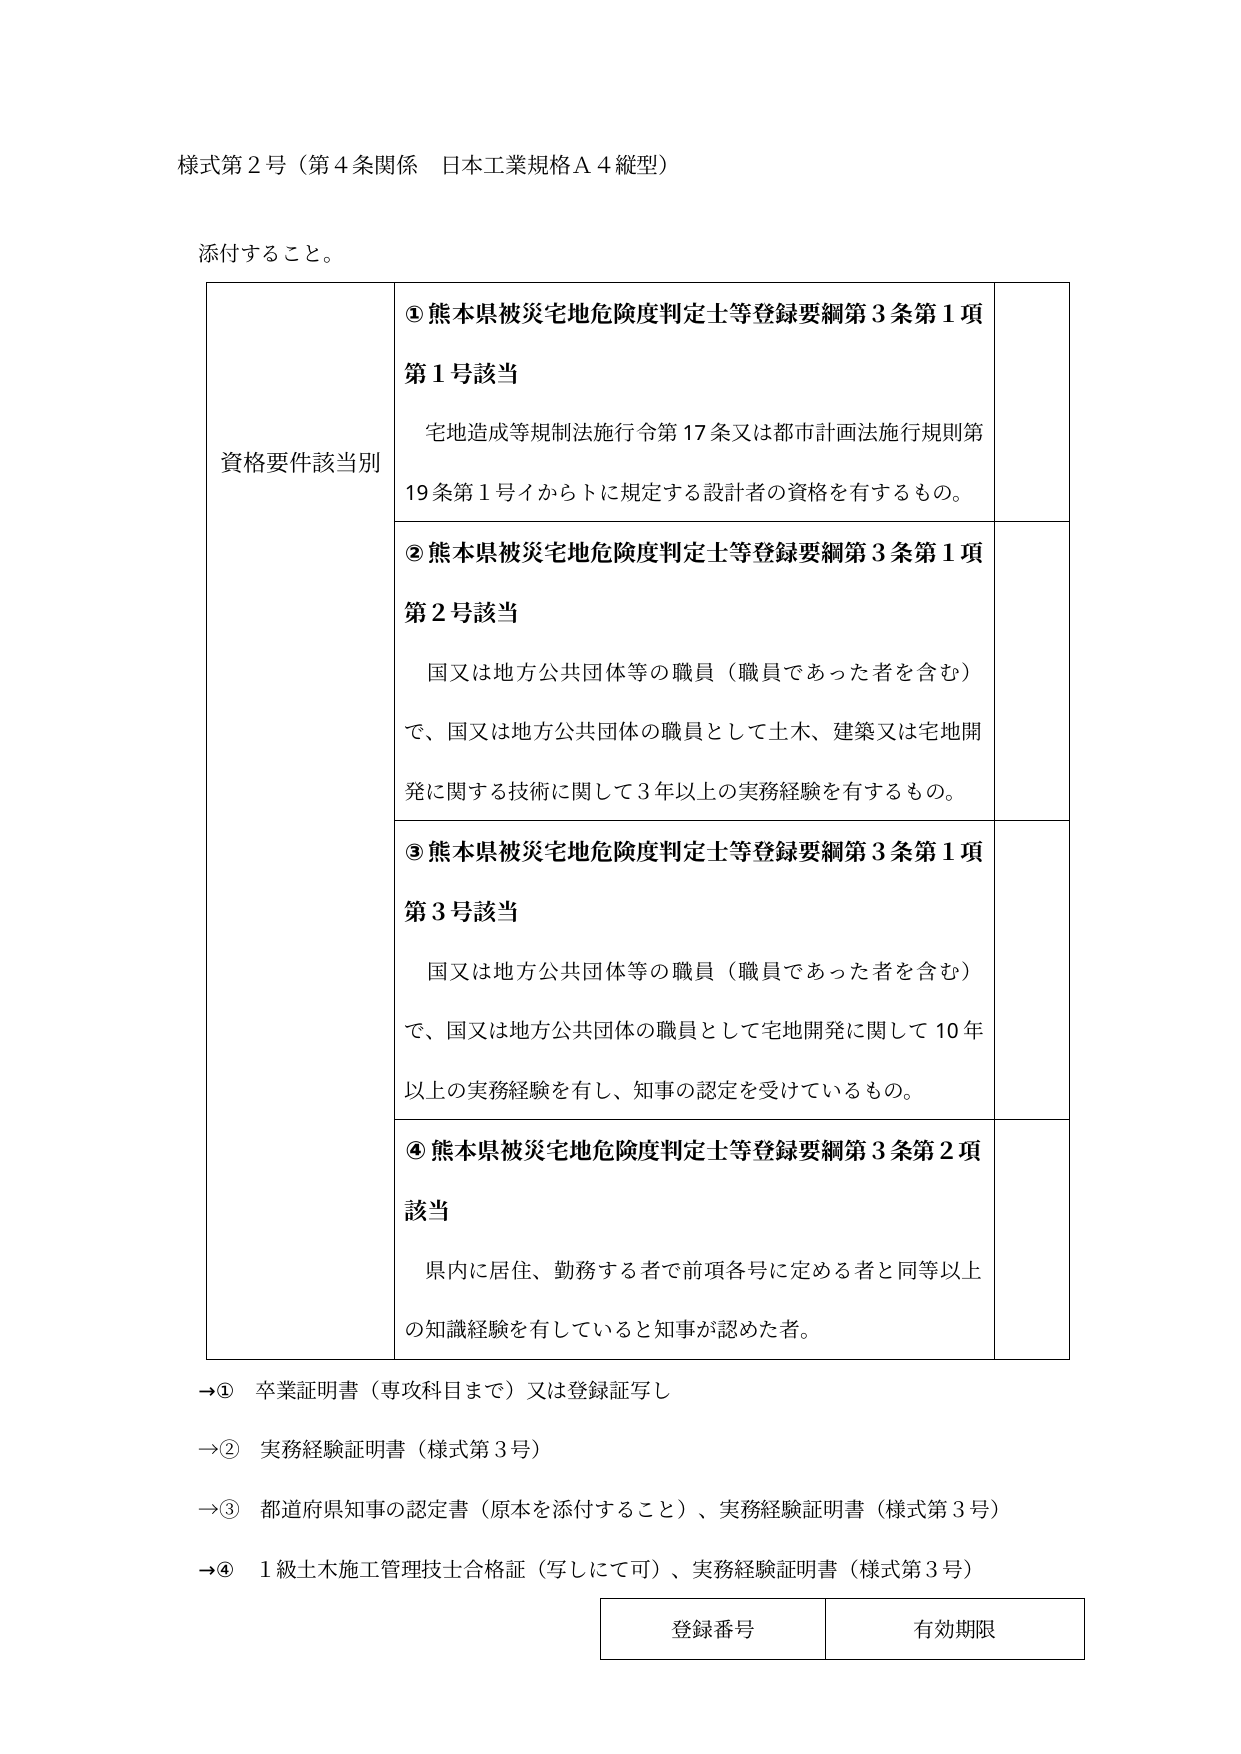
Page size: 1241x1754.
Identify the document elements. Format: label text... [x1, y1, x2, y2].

text →① 卒業証明書（専攻科目まで）又は登録証写し [177, 1359, 1063, 1419]
text 添付すること。 [177, 222, 1063, 282]
text →② 実務経験証明書（様式第３号） [177, 1419, 1063, 1479]
table_header 資格要件該当別 [207, 283, 394, 1358]
text →③ 都道府県知事の認定書（原本を添付すること）、実務経験証明書（様式第３号） [177, 1479, 1063, 1538]
text →④ １級土木施工管理技士合格証（写しにて可）、実務経験証明書（様式第３号） [177, 1538, 1063, 1598]
table_header [995, 283, 1069, 521]
table_header 登録番号 [601, 1599, 825, 1658]
table_cell ③熊本県被災宅地危険度判定士等登録要綱第３条第１項第３号該当 国又は地方公共団体等の職員（職員であった者を含む）で、国又は地方公共団体の職員として宅地開発に関して10年以上の実務経験を有し、知事の認定を受けているもの。 [395, 821, 994, 1119]
table_cell [995, 821, 1069, 1119]
table_cell [995, 522, 1069, 820]
table_cell ④熊本県被災宅地危険度判定士等登録要綱第３条第２項 該当 県内に居住、勤務する者で前項各号に定める者と同等以上の知識経験を有していると知事が認めた者。 [395, 1120, 994, 1358]
table_cell [995, 1120, 1069, 1358]
table_cell ②熊本県被災宅地危険度判定士等登録要綱第３条第１項第２号該当 国又は地方公共団体等の職員（職員であった者を含む）で、国又は地方公共団体の職員として土木、建築又は宅地開発に関する技術に関して３年以上の実務経験を有するもの。 [395, 522, 994, 820]
table_header 有効期限 [826, 1599, 1084, 1658]
table_header ①熊本県被災宅地危険度判定士等登録要綱第３条第１項第１号該当 宅地造成等規制法施行令第17条又は都市計画法施行規則第19条第１号イからトに規定する設計者の資格を有するもの。 [395, 283, 994, 521]
